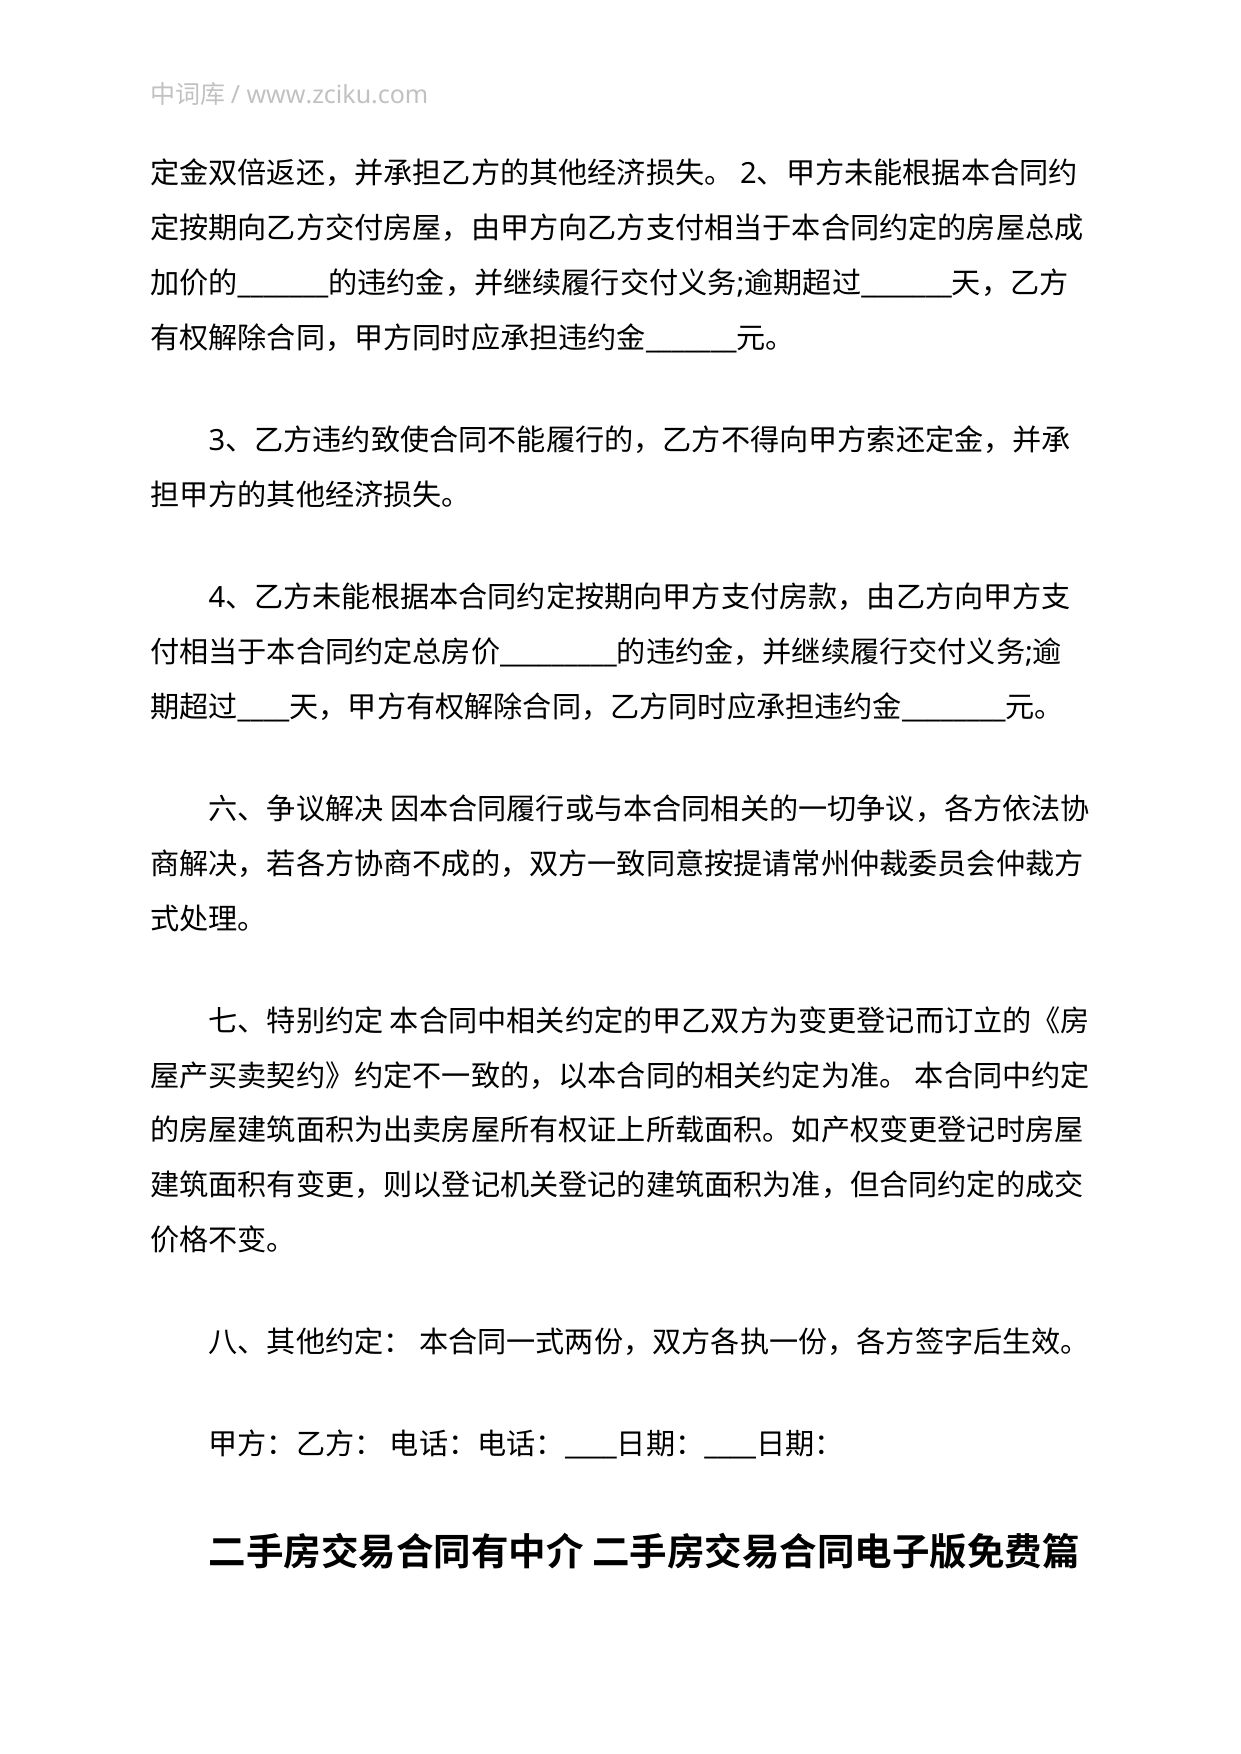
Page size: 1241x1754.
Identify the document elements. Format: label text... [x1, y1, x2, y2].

text 六、争议解决 因本合同履行或与本合同相关的一切争议，各方依法协商解决，若各方协商不成的，双方一致同意按提请常州仲裁委员会仲裁方式处理。 [150, 786, 1090, 938]
text 4、乙方未能根据本合同约定按期向甲方支付房款，由乙方向甲方支付相当于本合同约定总房价_________的违约金，并继续履行交付义务;逾期超过____天，甲方有权解除合同，乙方同时应承担违约金________元。 [150, 574, 1090, 726]
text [150, 150, 1090, 357]
text 八、其他约定： 本合同一式两份，双方各执一份，各方签字后生效。 [150, 1318, 1090, 1361]
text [150, 1522, 1090, 1577]
text 甲方：乙方： 电话：电话：____日期：____日期： [150, 1420, 1090, 1463]
text 七、特别约定 本合同中相关约定的甲乙双方为变更登记而订立的《房屋产买卖契约》约定不一致的，以本合同的相关约定为准。 本合同中约定的房屋建筑面积为出卖房屋所有权证上所载面积。如产权变更登记时房屋建筑面积有变更，则以登记机关登记的建筑面积为准，但合同约定的成交价格不变。 [150, 997, 1090, 1259]
text 3、乙方违约致使合同不能履行的，乙方不得向甲方索还定金，并承担甲方的其他经济损失。 [150, 417, 1090, 514]
